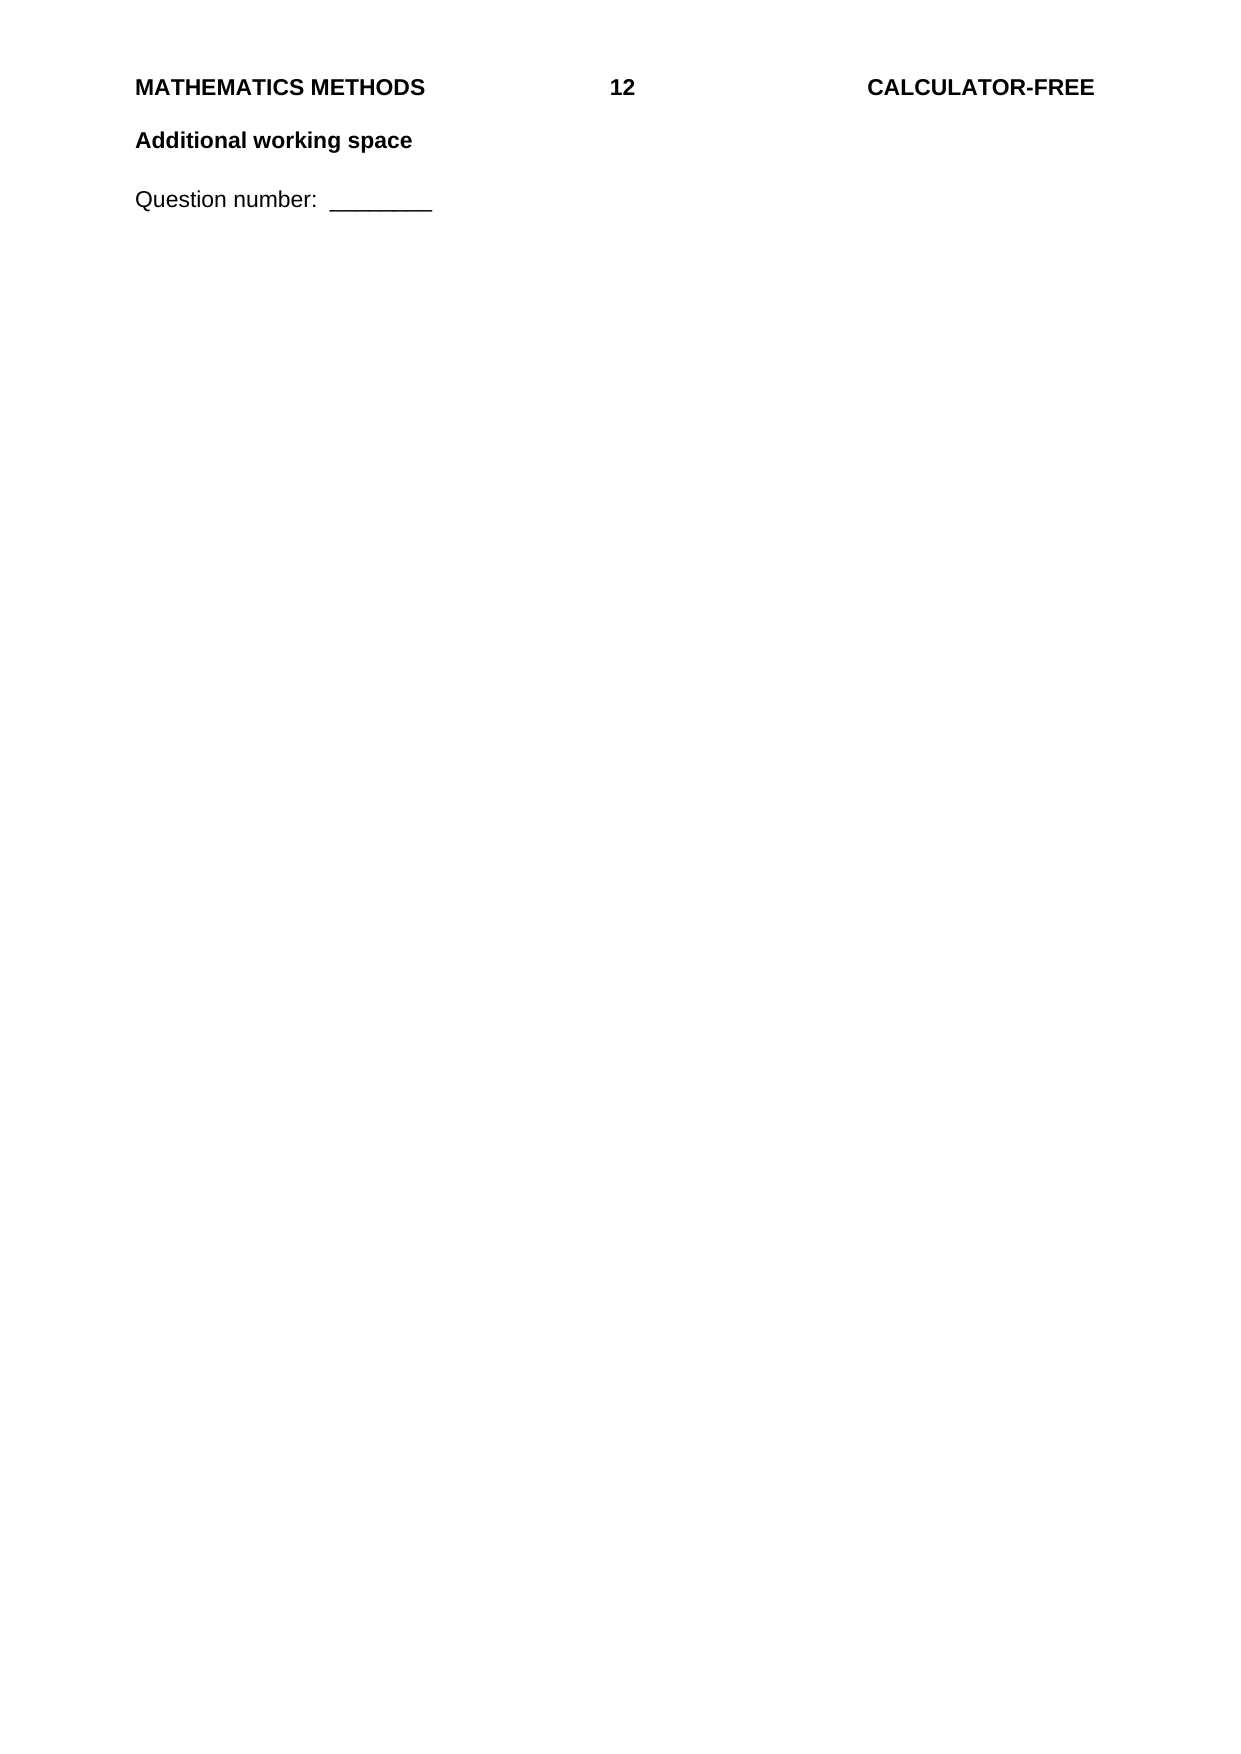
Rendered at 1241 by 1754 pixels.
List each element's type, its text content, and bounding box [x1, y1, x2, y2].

text Additional working space [135, 127, 1105, 153]
text Question number: ________ [135, 186, 1105, 213]
